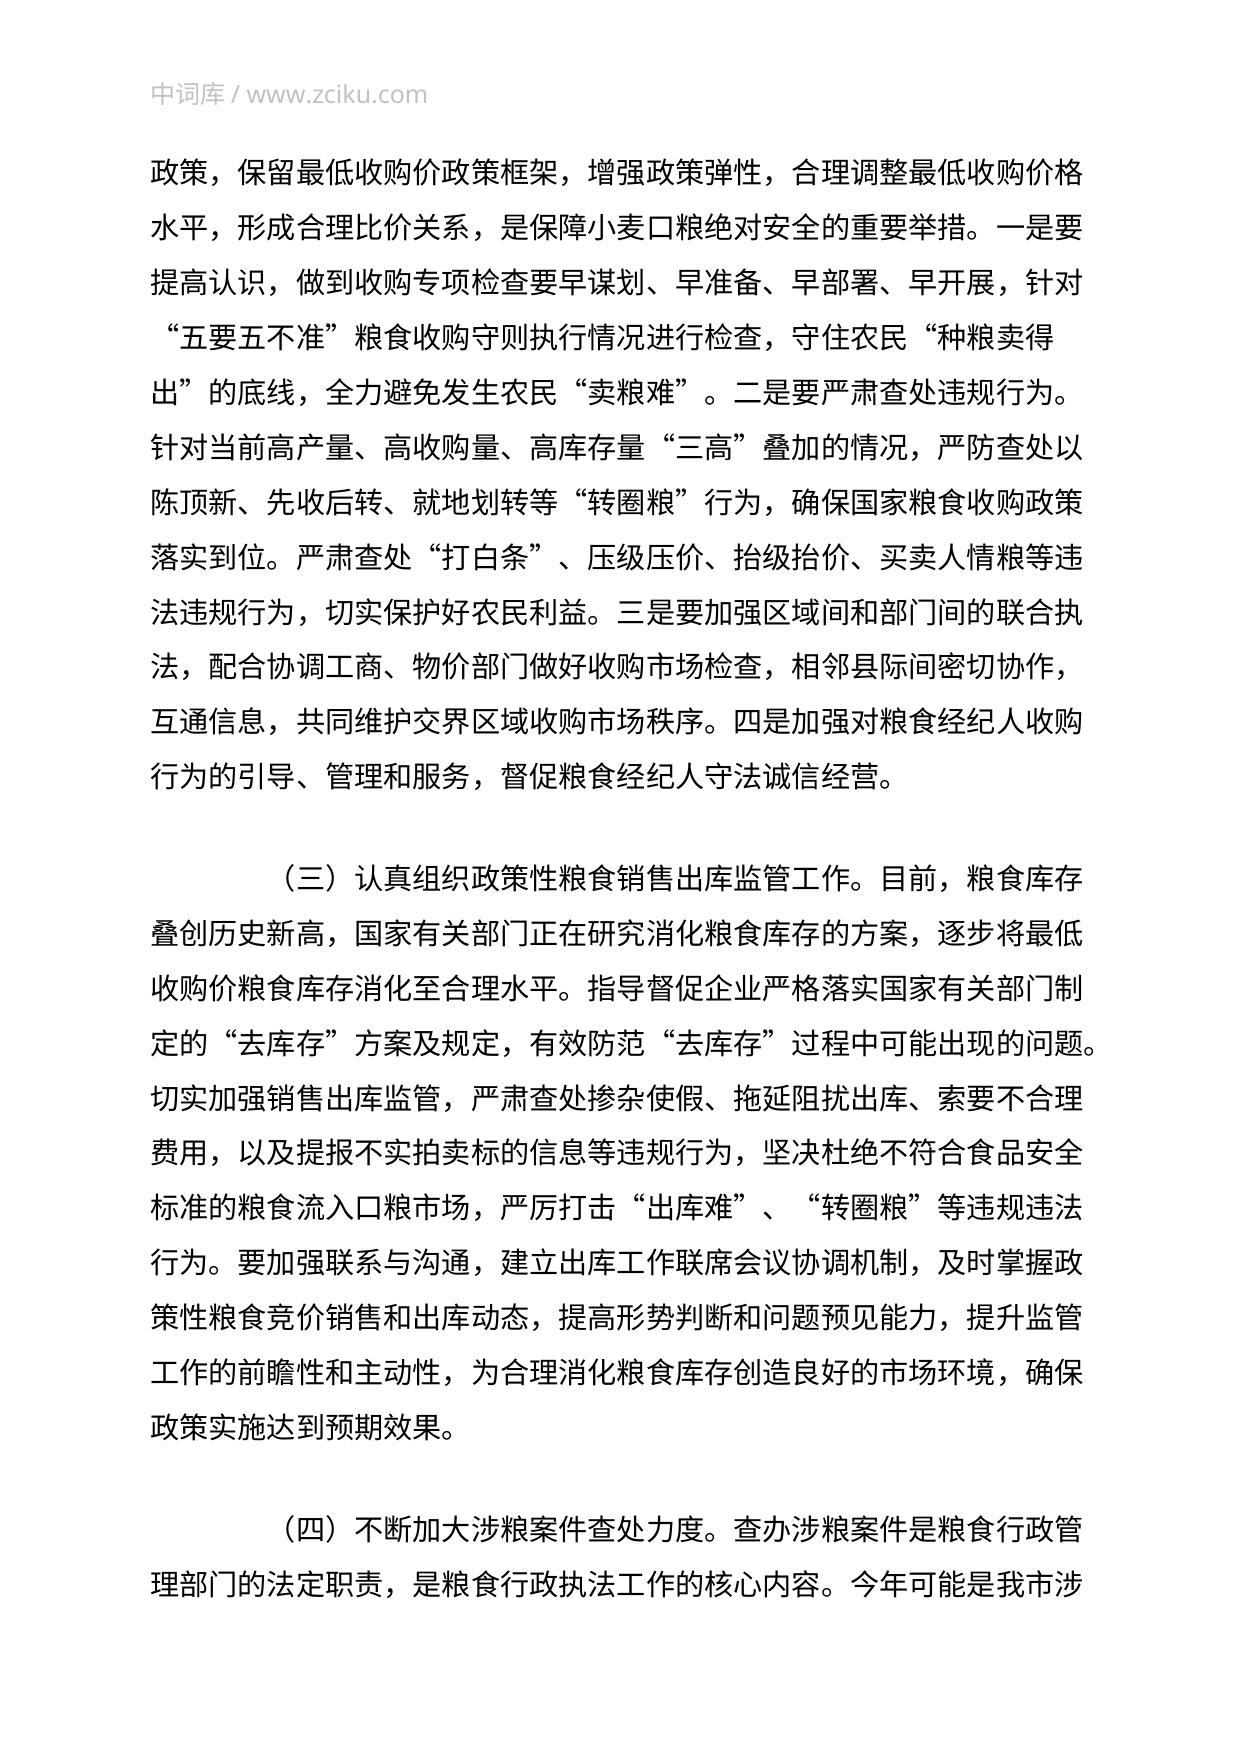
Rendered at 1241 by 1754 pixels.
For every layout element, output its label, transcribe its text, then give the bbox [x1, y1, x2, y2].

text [150, 1506, 1090, 1603]
text （三）认真组织政策性粮食销售出库监管工作。目前，粮食库存叠创历史新高，国家有关部门正在研究消化粮食库存的方案，逐步将最低收购价粮食库存消化至合理水平。指导督促企业严格落实国家有关部门制定的“去库存”方案及规定，有效防范“去库存”过程中可能出现的问题。切实加强销售出库监管，严肃查处掺杂使假、拖延阻扰出库、索要不合理费用，以及提报不实拍卖标的信息等违规行为，坚决杜绝不符合食品安全标准的粮食流入口粮市场，严厉打击“出库难”、“转圈粮”等违规违法行为。要加强联系与沟通，建立出库工作联席会议协调机制，及时掌握政策性粮食竞价销售和出库动态，提高形势判断和问题预见能力，提升监管工作的前瞻性和主动性，为合理消化粮食库存创造良好的市场环境，确保政策实施达到预期效果。 [150, 856, 1090, 1447]
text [150, 150, 1090, 796]
